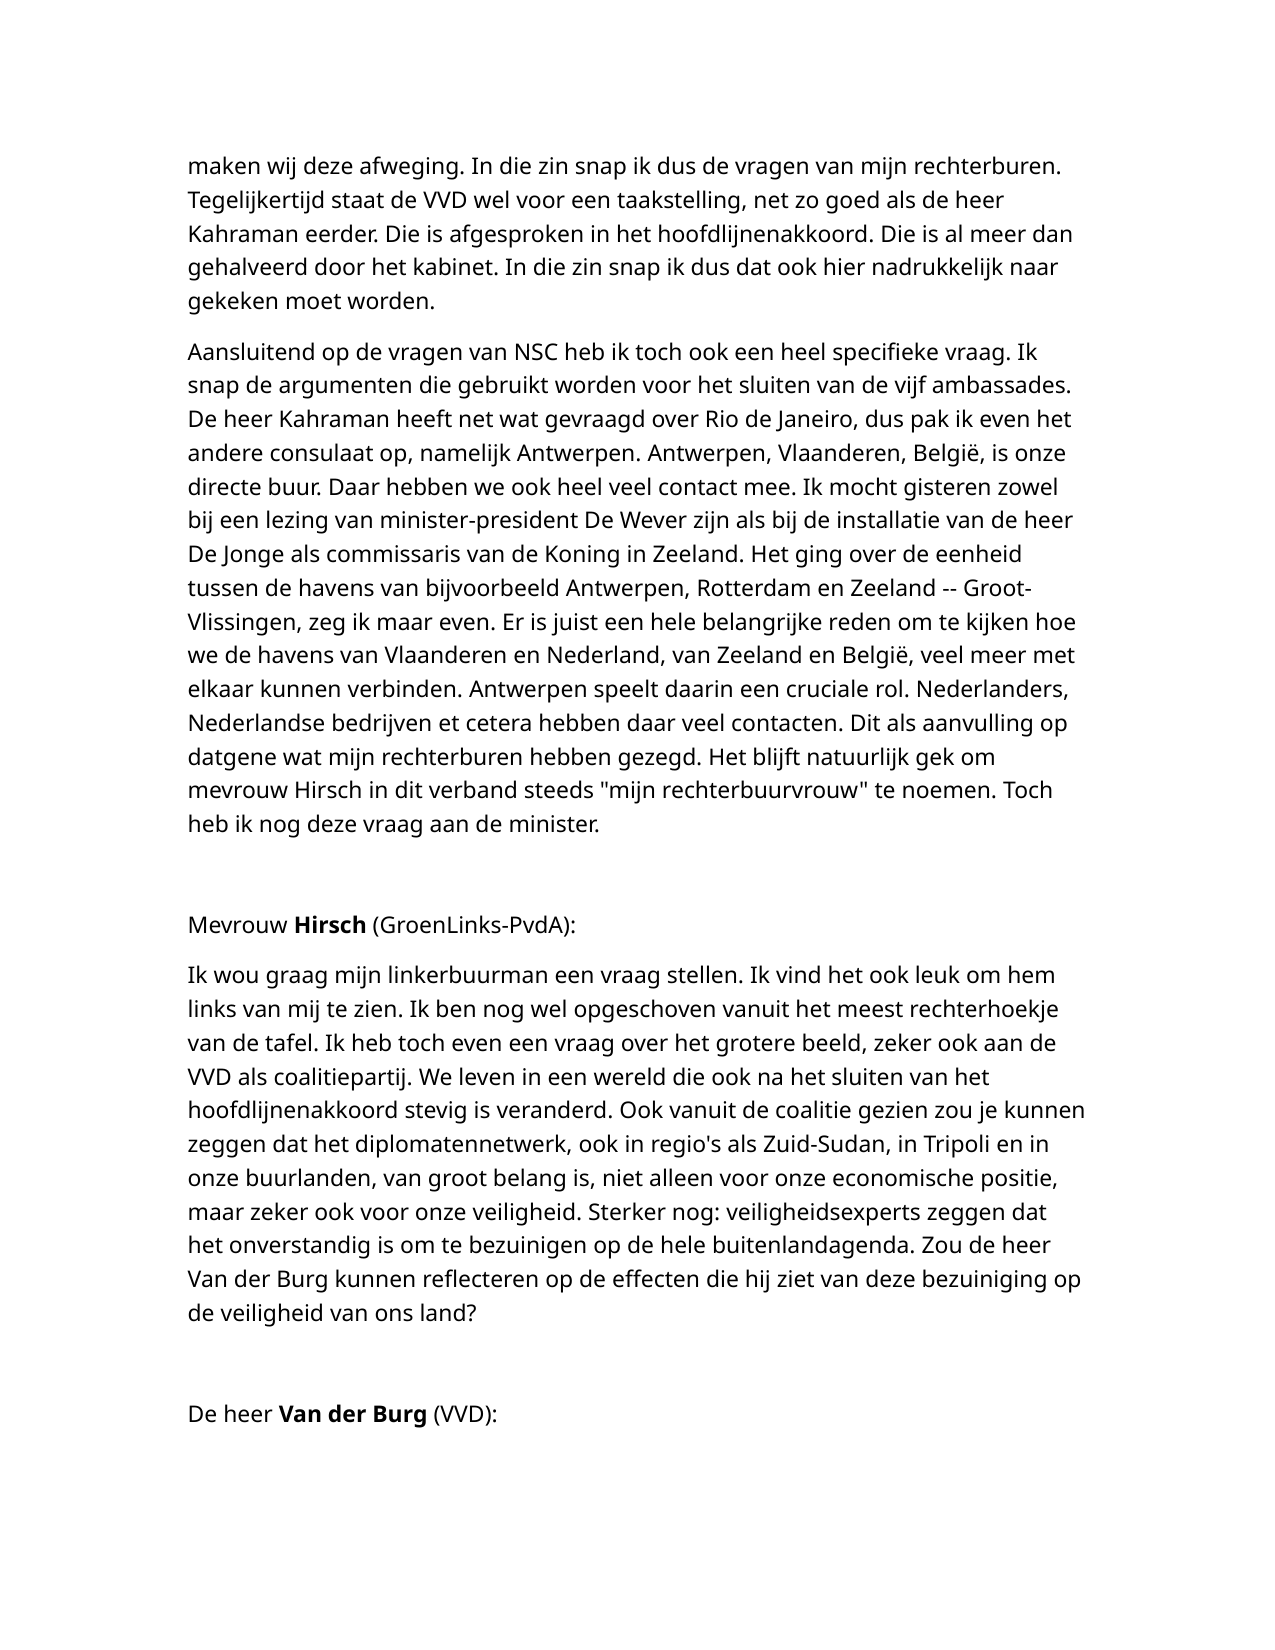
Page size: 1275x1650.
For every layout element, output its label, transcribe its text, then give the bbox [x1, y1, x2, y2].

text Ik wou graag mijn linkerbuurman een vraag stellen. Ik vind het ook leuk om hem links van mij te zien. Ik ben nog wel opgeschoven vanuit het meest rechterhoekje van de tafel. Ik heb toch even een vraag over het grotere beeld, zeker ook aan de VVD als coalitiepartij. We leven in een wereld die ook na het sluiten van het hoofdlijnenakkoord stevig is veranderd. Ook vanuit de coalitie gezien zou je kunnen zeggen dat het diplomatennetwerk, ook in regio's als Zuid-Sudan, in Tripoli en in onze buurlanden, van groot belang is, niet alleen voor onze economische positie, maar zeker ook voor onze veiligheid. Sterker nog: veiligheidsexperts zeggen dat het onverstandig is om te bezuinigen op de hele buitenlandagenda. Zou de heer Van der Burg kunnen reflecteren op de effecten die hij ziet van deze bezuiniging op de veiligheid van ons land? [187, 959, 1087, 1328]
text Mevrouw Hirsch (GroenLinks-PvdA): [187, 909, 1087, 940]
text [187, 150, 1087, 316]
text De heer Van der Burg (VVD): [187, 1397, 1087, 1429]
text Aansluitend op de vragen van NSC heb ik toch ook een heel specifieke vraag. Ik snap de argumenten die gebruikt worden voor het sluiten van de vijf ambassades. De heer Kahraman heeft net wat gevraagd over Rio de Janeiro, dus pak ik even het andere consulaat op, namelijk Antwerpen. Antwerpen, Vlaanderen, België, is onze directe buur. Daar hebben we ook heel veel contact mee. Ik mocht gisteren zowel bij een lezing van minister-president De Wever zijn als bij de installatie van de heer De Jonge als commissaris van de Koning in Zeeland. Het ging over de eenheid tussen de havens van bijvoorbeeld Antwerpen, Rotterdam en Zeeland -- Groot-Vlissingen, zeg ik maar even. Er is juist een hele belangrijke reden om te kijken hoe we de havens van Vlaanderen en Nederland, van Zeeland en België, veel meer met elkaar kunnen verbinden. Antwerpen speelt daarin een cruciale rol. Nederlanders, Nederlandse bedrijven et cetera hebben daar veel contacten. Dit als aanvulling op datgene wat mijn rechterburen hebben gezegd. Het blijft natuurlijk gek om mevrouw Hirsch in dit verband steeds "mijn rechterbuurvrouw" te noemen. Toch heb ik nog deze vraag aan de minister. [187, 335, 1087, 839]
